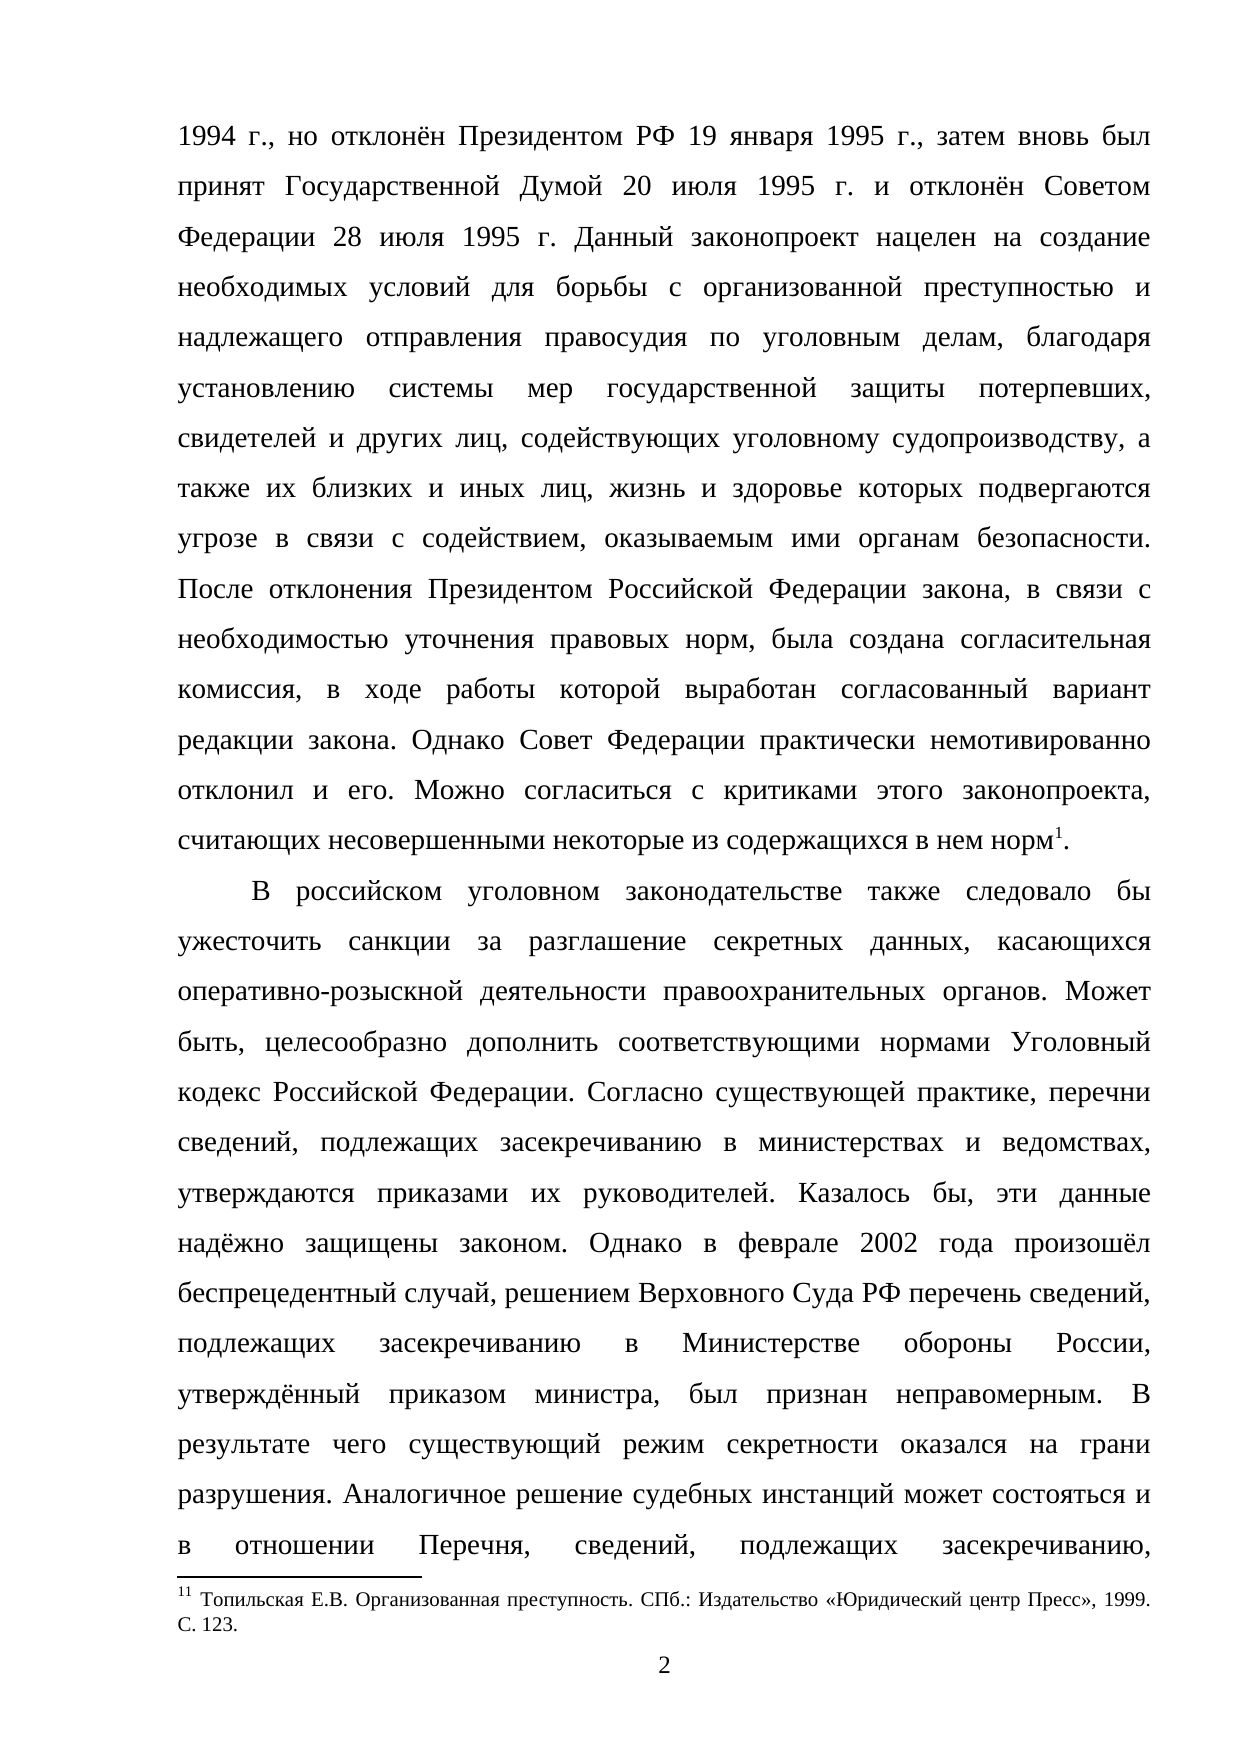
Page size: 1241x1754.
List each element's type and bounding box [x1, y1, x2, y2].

text [177, 873, 1152, 1560]
text [177, 118, 1152, 856]
